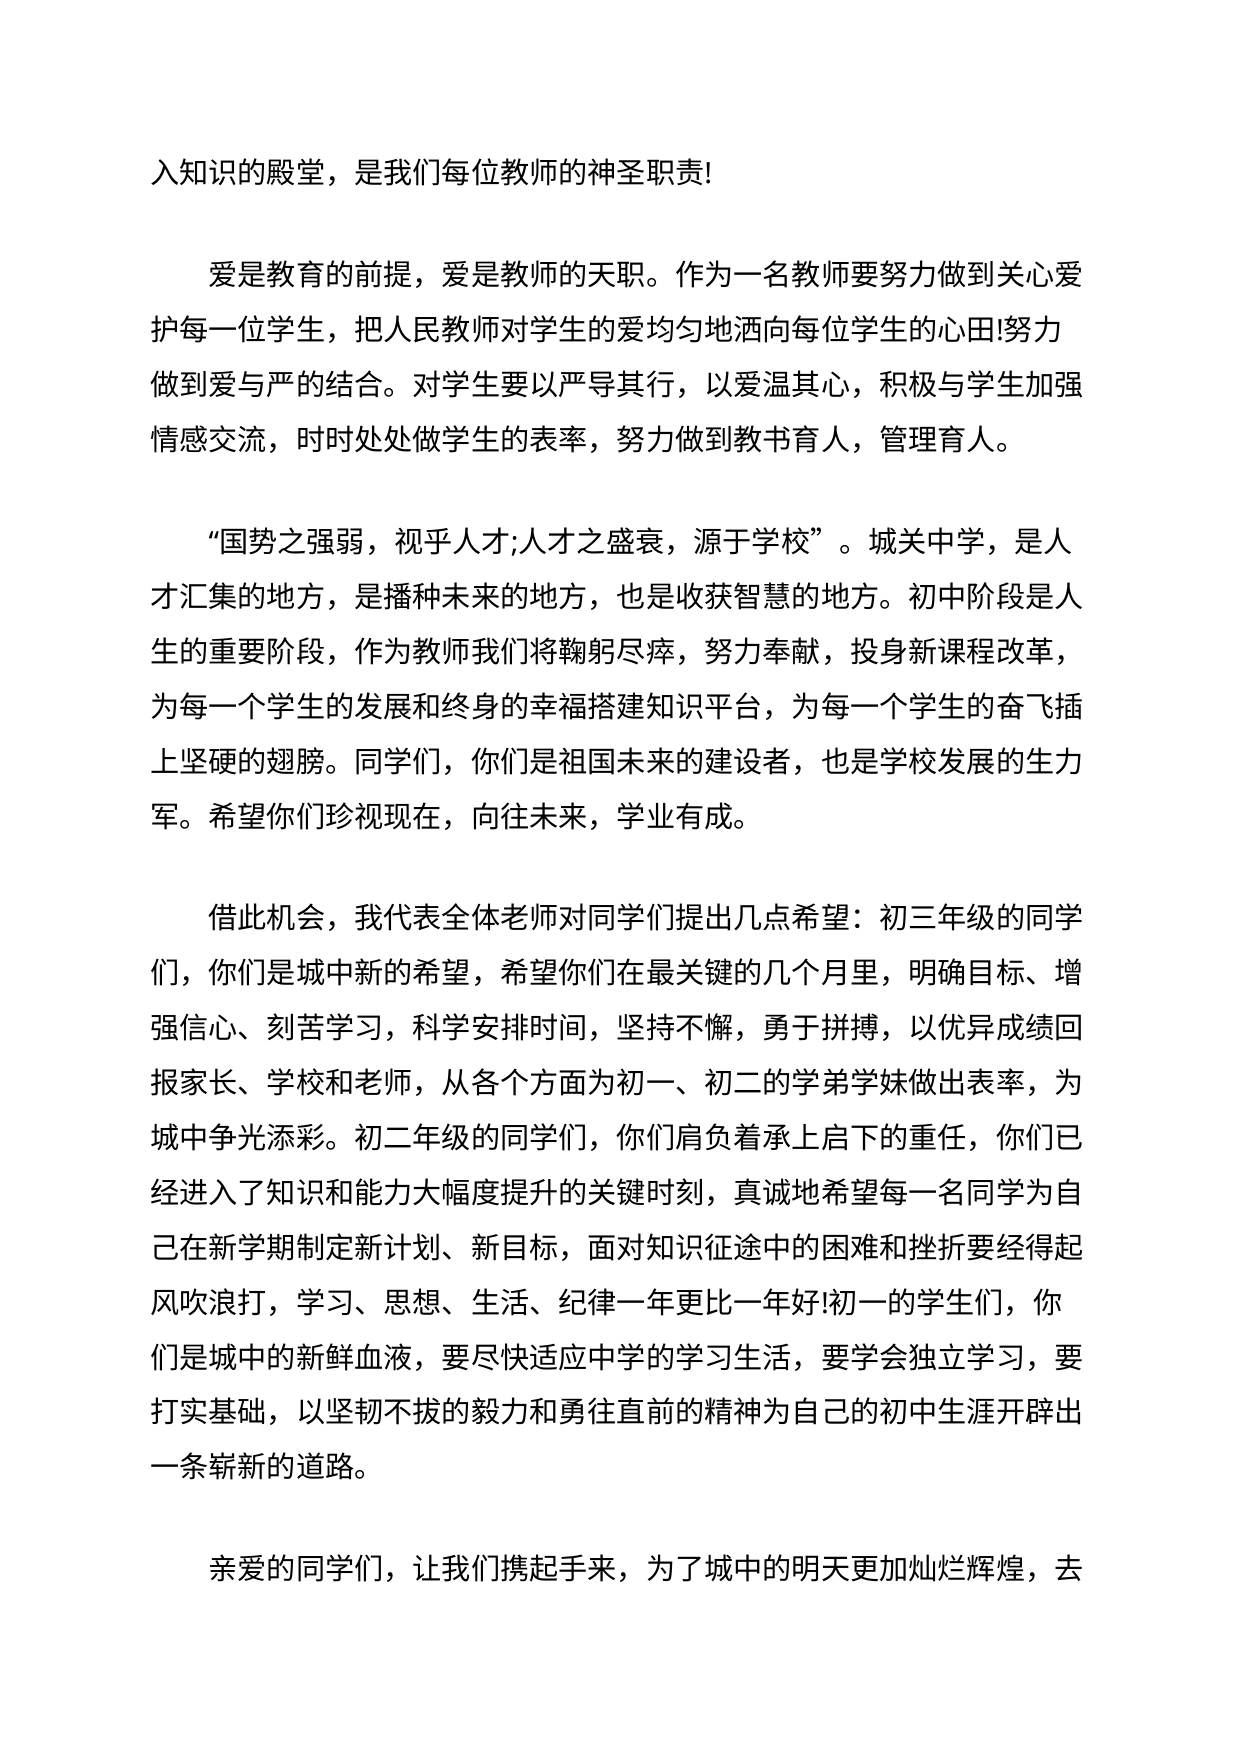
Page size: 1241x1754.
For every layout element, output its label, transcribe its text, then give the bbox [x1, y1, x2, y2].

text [150, 1546, 1090, 1588]
text “国势之强弱，视乎人才;人才之盛衰，源于学校”。城关中学，是人才汇集的地方，是播种未来的地方，也是收获智慧的地方。初中阶段是人生的重要阶段，作为教师我们将鞠躬尽瘁，努力奉献，投身新课程改革，为每一个学生的发展和终身的幸福搭建知识平台，为每一个学生的奋飞插上坚硬的翅膀。同学们，你们是祖国未来的建设者，也是学校发展的生力军。希望你们珍视现在，向往未来，学业有成。 [150, 518, 1090, 835]
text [150, 150, 1090, 192]
text 借此机会，我代表全体老师对同学们提出几点希望：初三年级的同学们，你们是城中新的希望，希望你们在最关键的几个月里，明确目标、增强信心、刻苦学习，科学安排时间，坚持不懈，勇于拼搏，以优异成绩回报家长、学校和老师，从各个方面为初一、初二的学弟学妹做出表率，为城中争光添彩。初二年级的同学们，你们肩负着承上启下的重任，你们已经进入了知识和能力大幅度提升的关键时刻，真诚地希望每一名同学为自己在新学期制定新计划、新目标，面对知识征途中的困难和挫折要经得起风吹浪打，学习、思想、生活、纪律一年更比一年好!初一的学生们，你们是城中的新鲜血液，要尽快适应中学的学习生活，要学会独立学习，要打实基础，以坚韧不拔的毅力和勇往直前的精神为自己的初中生涯开辟出一条崭新的道路。 [150, 895, 1090, 1486]
text 爱是教育的前提，爱是教师的天职。作为一名教师要努力做到关心爱护每一位学生，把人民教师对学生的爱均匀地洒向每位学生的心田!努力做到爱与严的结合。对学生要以严导其行，以爱温其心，积极与学生加强情感交流，时时处处做学生的表率，努力做到教书育人，管理育人。 [150, 252, 1090, 459]
